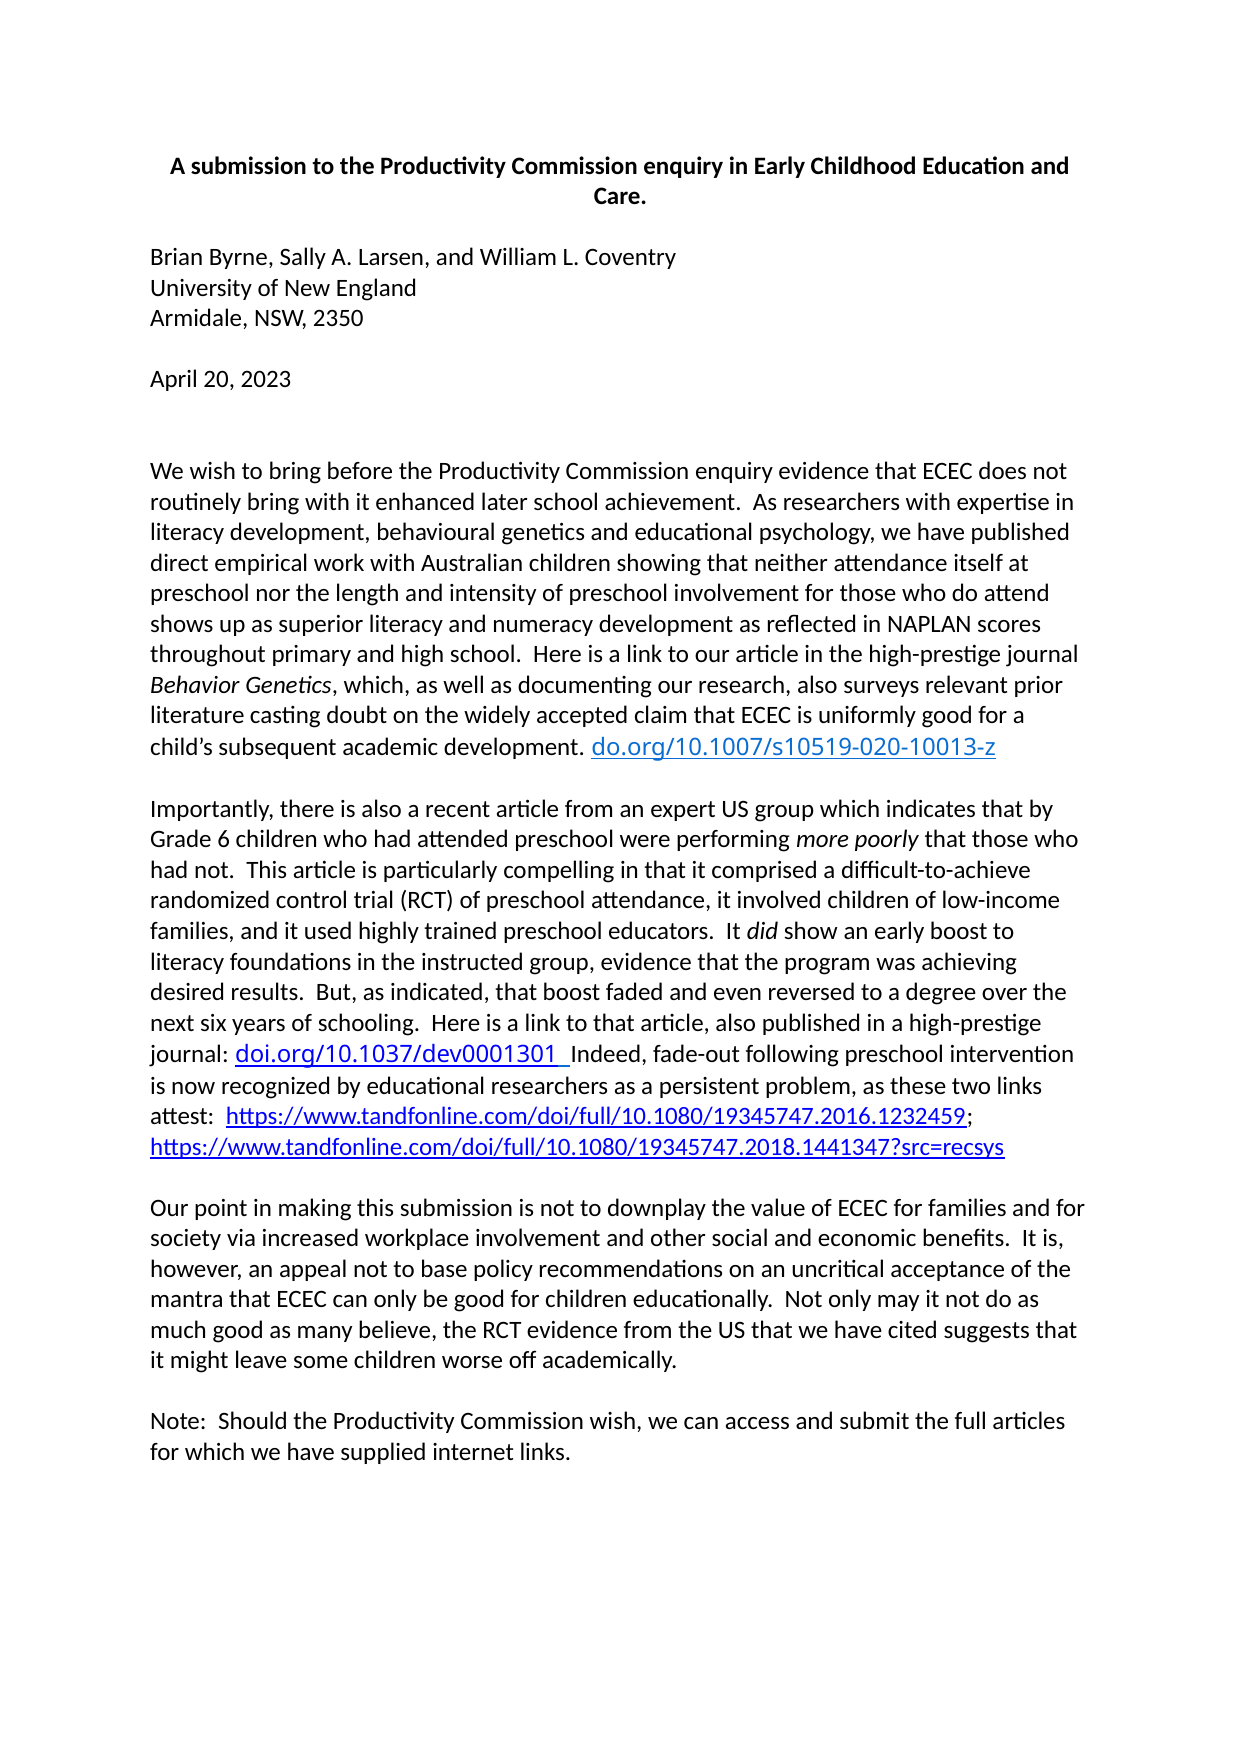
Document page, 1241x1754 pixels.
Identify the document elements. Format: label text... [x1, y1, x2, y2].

text We wish to bring before the Productivity Commission enquiry evidence that ECEC does not routinely bring with it enhanced later school achievement. As researchers with expertise in literacy development, behavioural genetics and educational psychology, we have published direct empirical work with Australian children showing that neither attendance itself at preschool nor the length and intensity of preschool involvement for those who do attend shows up as superior literacy and numeracy development as reflected in NAPLAN scores throughout primary and high school. Here is a link to our article in the high-prestige journal Behavior Genetics, which, as well as documenting our research, also surveys relevant prior literature casting doubt on the widely accepted claim that ECEC is uniformly good for a child’s subsequent academic development. do.org/10.1007/s10519-020-10013-z [150, 455, 1090, 762]
text A submission to the Productivity Commission enquiry in Early Childhood Education and Care. [150, 150, 1090, 211]
text University of New England [150, 272, 1090, 303]
text Brian Byrne, Sally A. Larsen, and William L. Coventry [150, 242, 1090, 272]
text April 20, 2023 [150, 364, 1090, 394]
text Armidale, NSW, 2350 [150, 303, 1090, 333]
text Importantly, there is also a recent article from an expert US group which indicates that by Grade 6 children who had attended preschool were performing more poorly that those who had not. This article is particularly compelling in that it comprised a difficult-to-achieve randomized control trial (RCT) of preschool attendance, it involved children of low-income families, and it used highly trained preschool educators. It did show an early boost to literacy foundations in the instructed group, evidence that the program was achieving desired results. But, as indicated, that boost faded and even reversed to a degree over the next six years of schooling. Here is a link to that article, also published in a high-prestige journal: doi.org/10.1037/dev0001301 Indeed, fade-out following preschool intervention is now recognized by educational researchers as a persistent problem, as these two links attest: https://www.tandfonline.com/doi/full/10.1080/19345747.2016.1232459; https://www.tandfonline.com/doi/full/10.1080/19345747.2018.1441347?src=recsys [150, 793, 1090, 1161]
text Note: Should the Productivity Commission wish, we can access and submit the full articles for which we have supplied internet links. [150, 1406, 1090, 1467]
text Our point in making this submission is not to downplay the value of ECEC for families and for society via increased workplace involvement and other social and economic benefits. It is, however, an appeal not to base policy recommendations on an uncritical acceptance of the mantra that ECEC can only be good for children educationally. Not only may it not do as much good as many believe, the RCT evidence from the US that we have cited suggests that it might leave some children worse off academically. [150, 1192, 1090, 1375]
